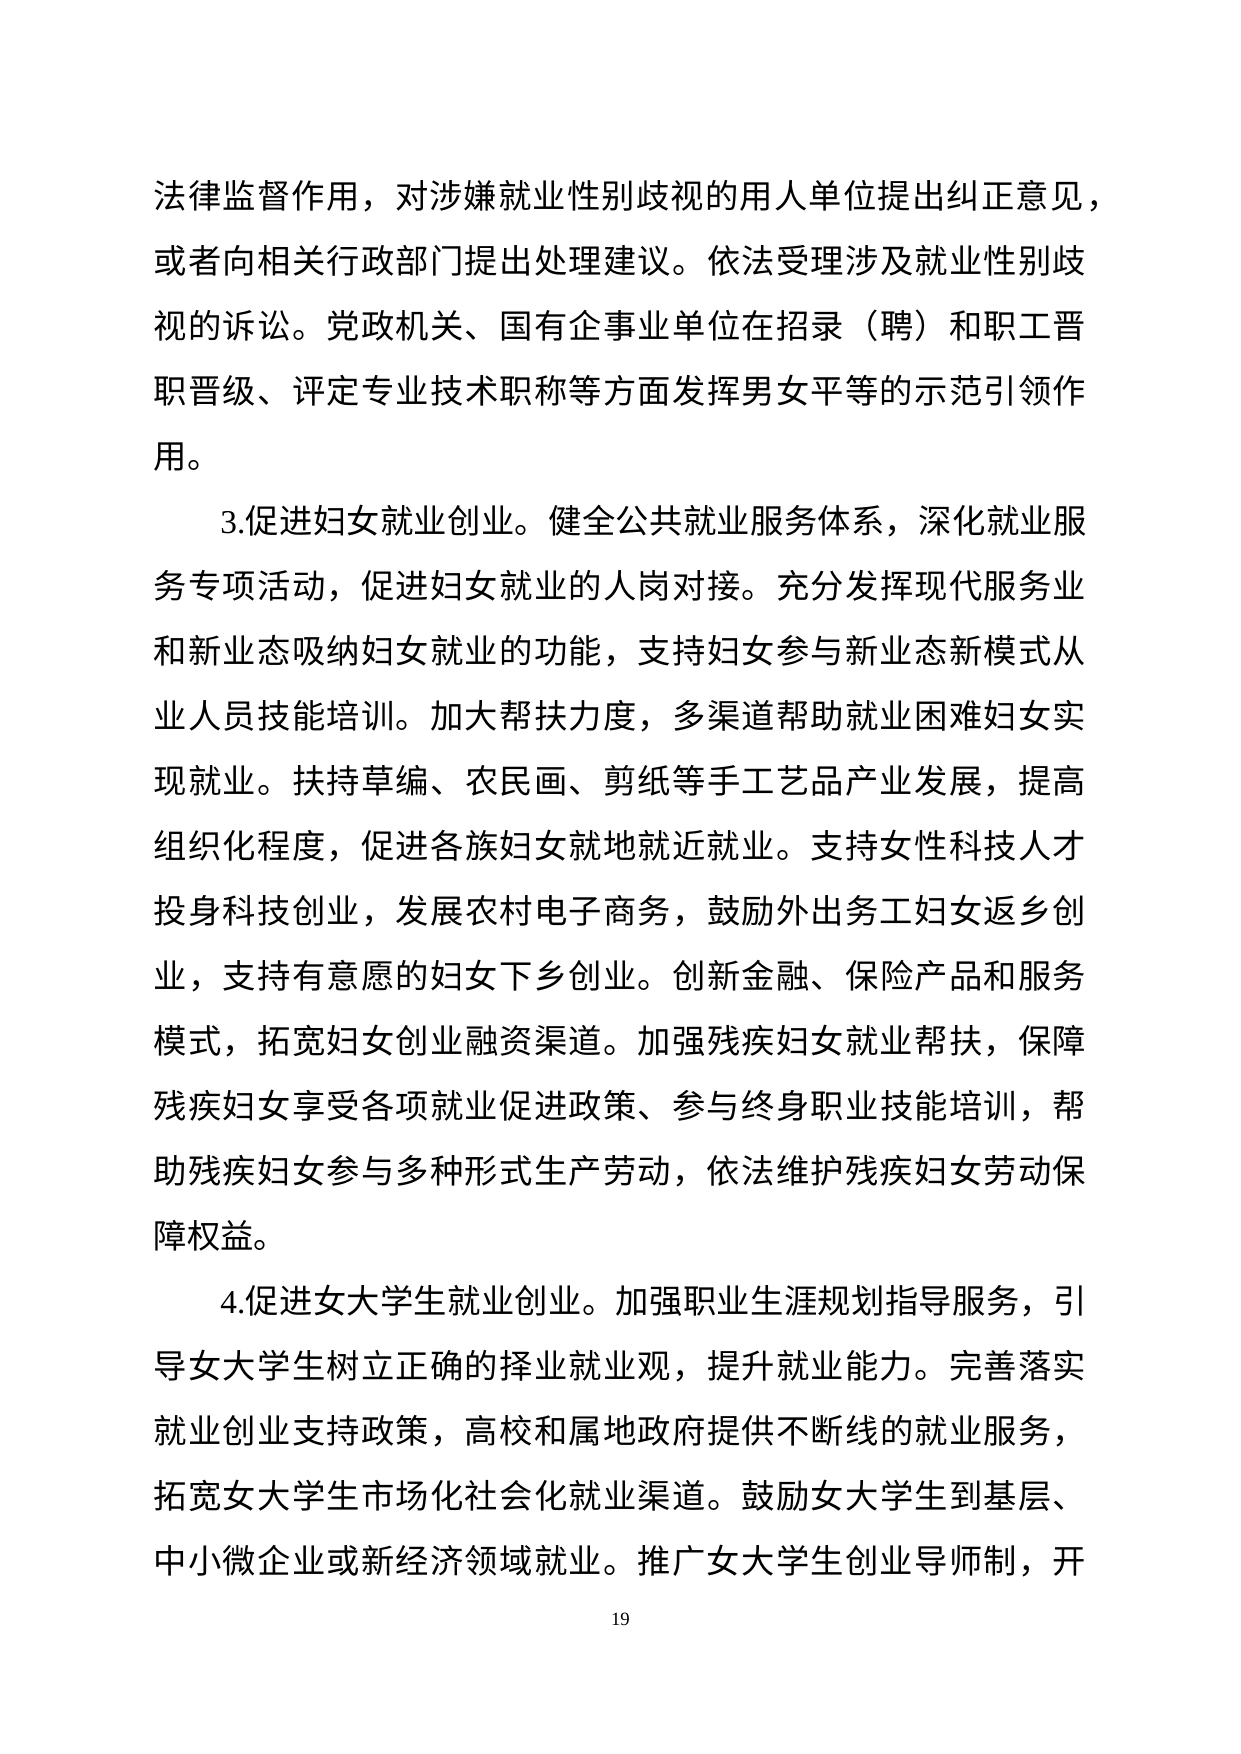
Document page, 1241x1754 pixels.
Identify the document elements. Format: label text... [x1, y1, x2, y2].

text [153, 162, 1087, 487]
text 3.促进妇女就业创业。健全公共就业服务体系，深化就业服务专项活动，促进妇女就业的人岗对接。充分发挥现代服务业和新业态吸纳妇女就业的功能，支持妇女参与新业态新模式从业人员技能培训。加大帮扶力度，多渠道帮助就业困难妇女实现就业。扶持草编、农民画、剪纸等手工艺品产业发展，提高组织化程度，促进各族妇女就地就近就业。支持女性科技人才投身科技创业，发展农村电子商务，鼓励外出务工妇女返乡创业，支持有意愿的妇女下乡创业。创新金融、保险产品和服务模式，拓宽妇女创业融资渠道。加强残疾妇女就业帮扶，保障残疾妇女享受各项就业促进政策、参与终身职业技能培训，帮助残疾妇女参与多种形式生产劳动，依法维护残疾妇女劳动保障权益。 [153, 487, 1087, 1267]
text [153, 1267, 1087, 1592]
